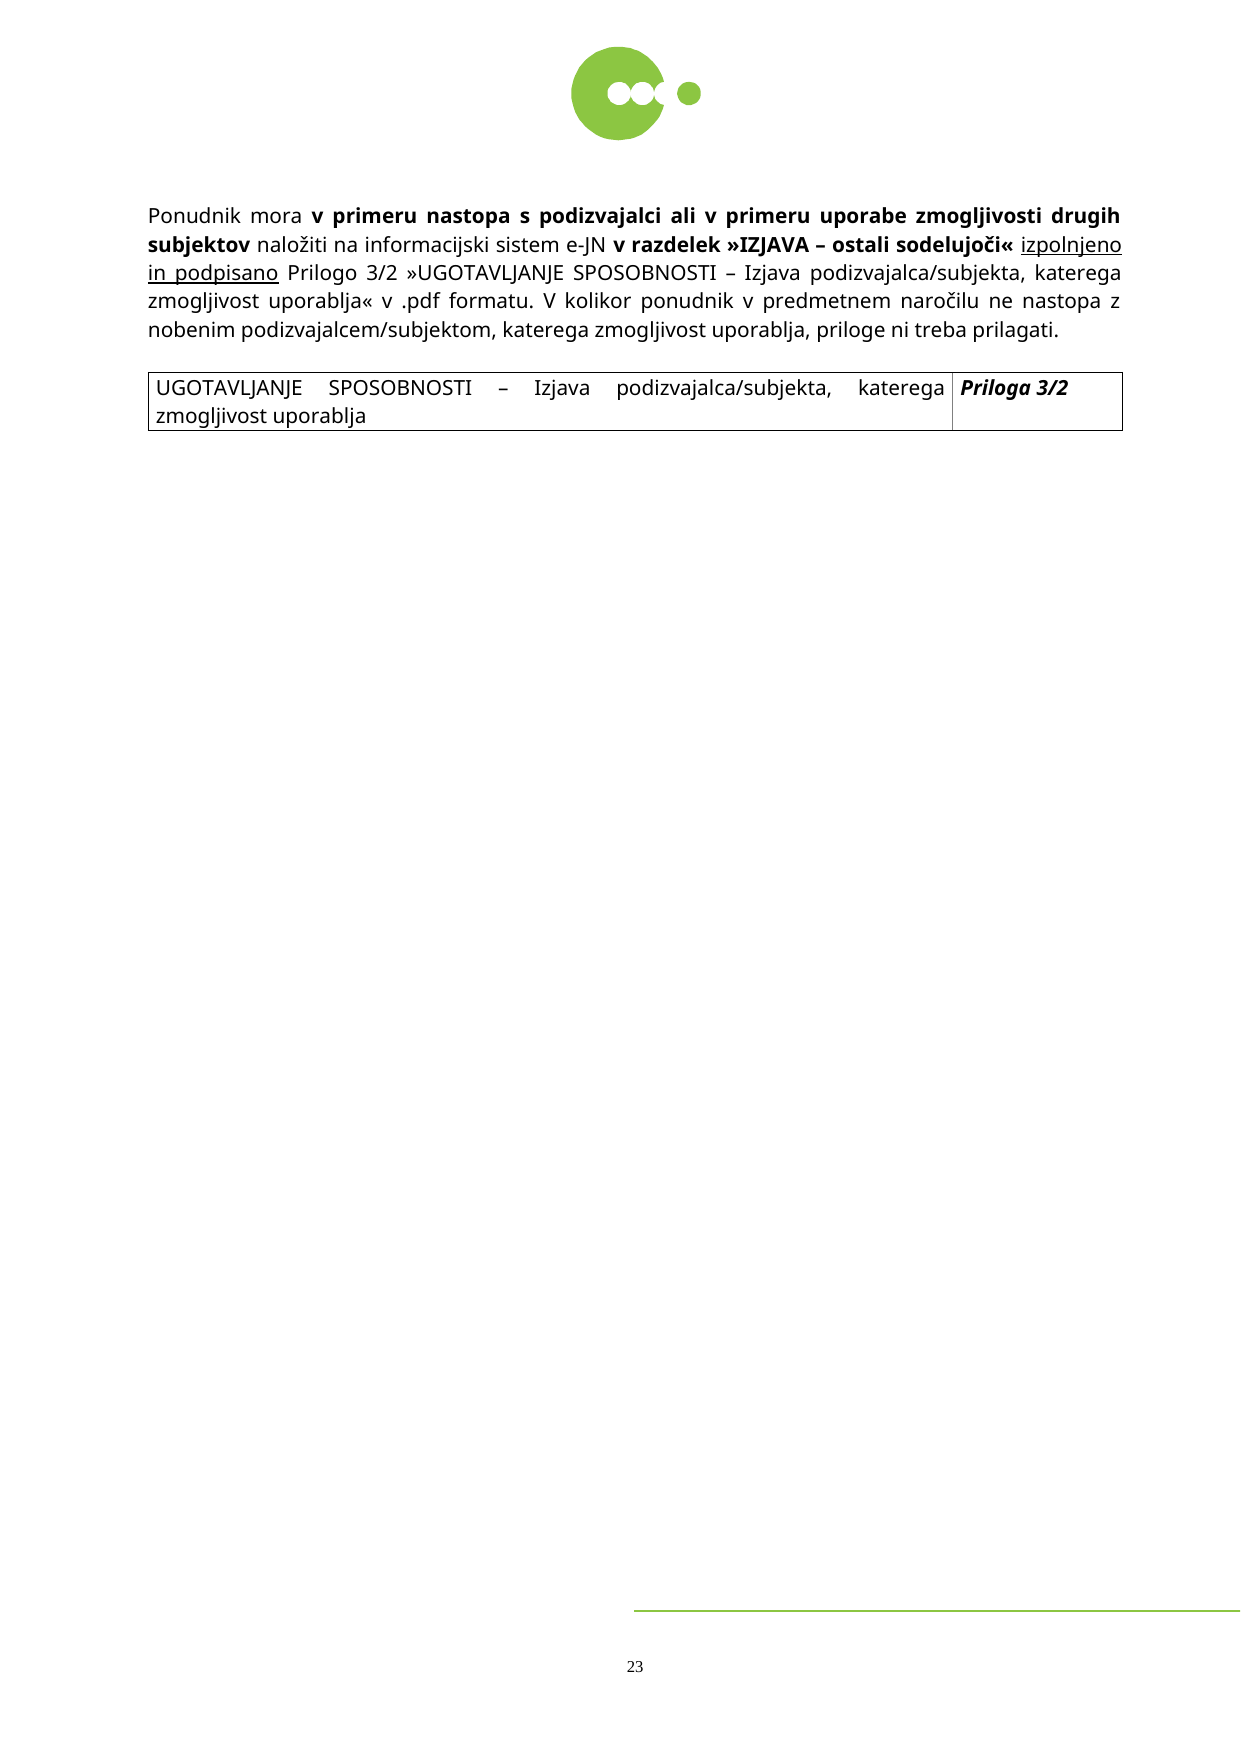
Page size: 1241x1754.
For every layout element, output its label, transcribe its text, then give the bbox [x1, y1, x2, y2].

table_header UGOTAVLJANJE SPOSOBNOSTI – Izjava podizvajalca/subjekta, katerega zmogljivost uporablja [149, 373, 952, 430]
table_header Priloga 3/2 [953, 373, 1122, 430]
text Ponudnik mora v primeru nastopa s podizvajalci ali v primeru uporabe zmogljivosti drugih subjektov naložiti na informacijski sistem e-JN v razdelek »IZJAVA – ostali sodelujoči« izpolnjeno in podpisano Prilogo 3/2 »UGOTAVLJANJE SPOSOBNOSTI – Izjava podizvajalca/subjekta, katerega zmogljivost uporablja« v .pdf formatu. V kolikor ponudnik v predmetnem naročilu ne nastopa z nobenim podizvajalcem/subjektom, katerega zmogljivost uporablja, priloge ni treba prilagati. [148, 201, 1122, 343]
